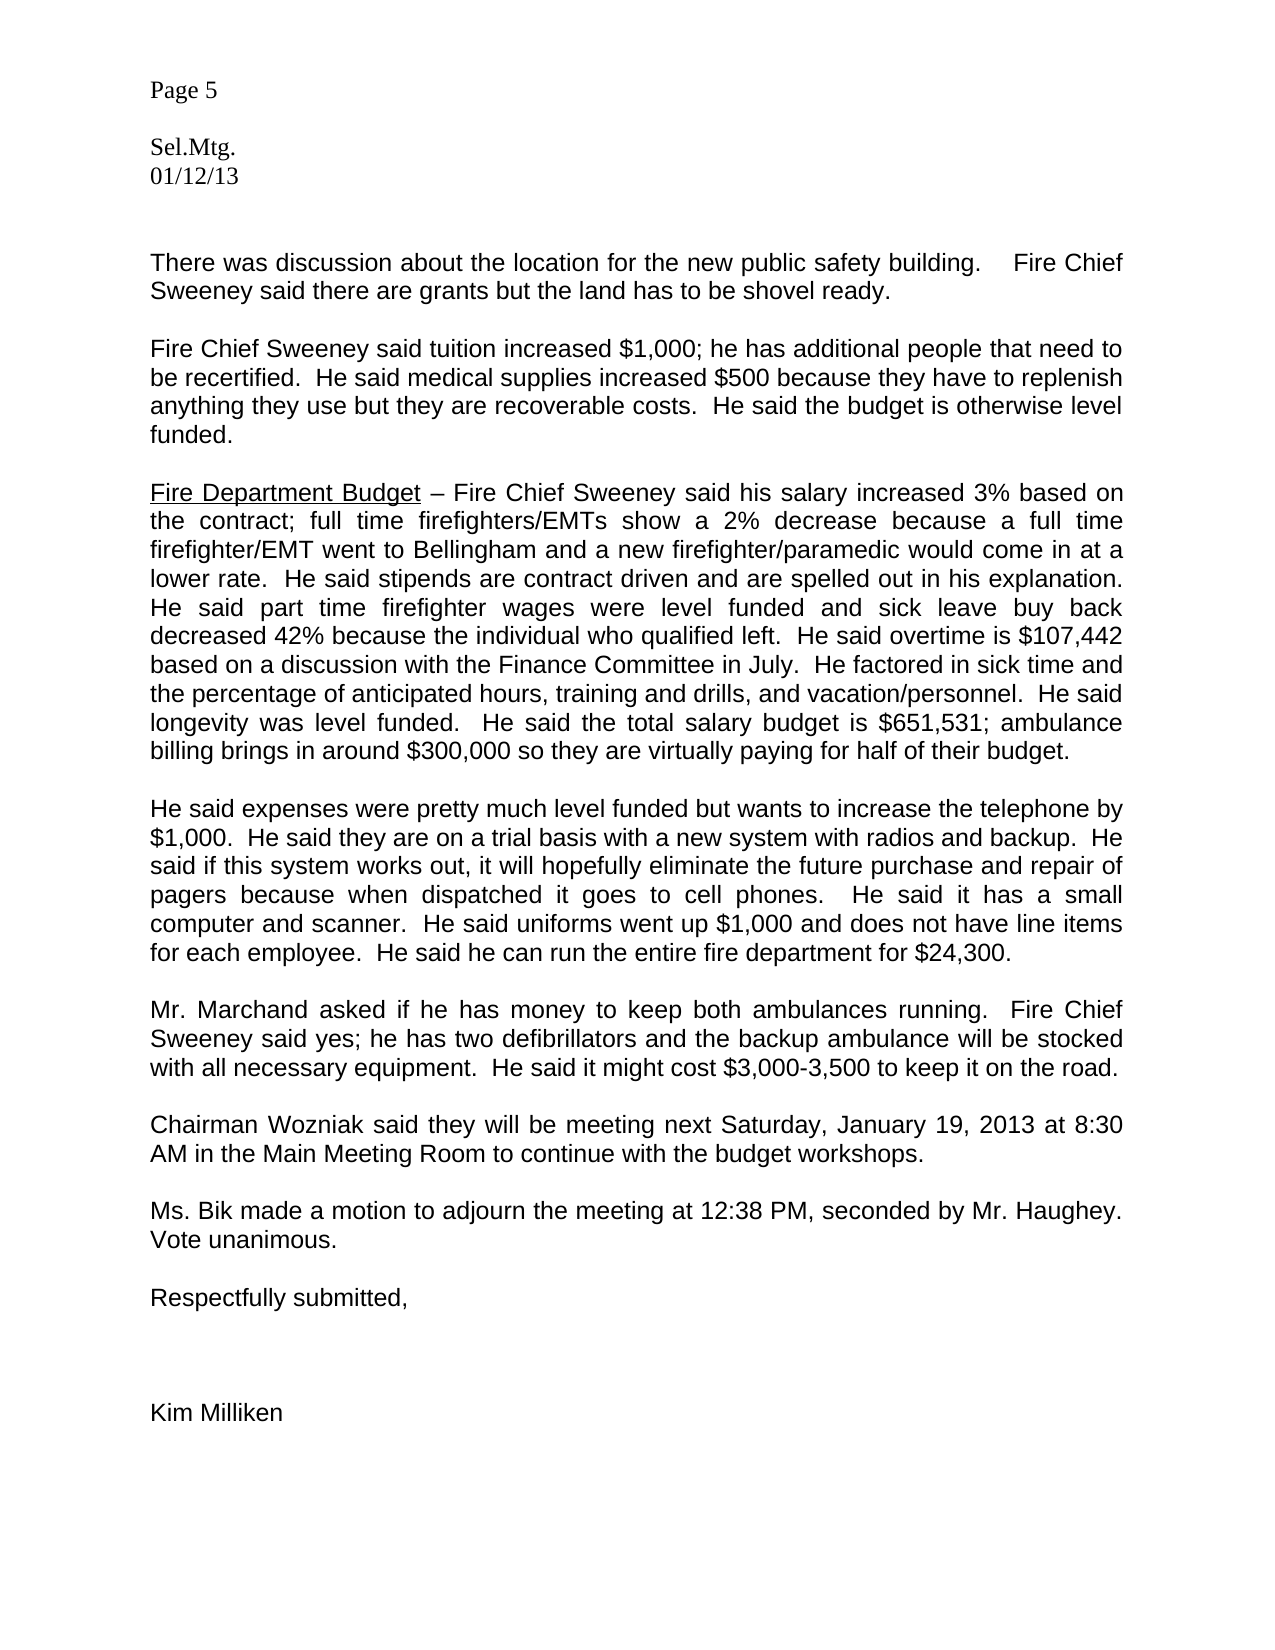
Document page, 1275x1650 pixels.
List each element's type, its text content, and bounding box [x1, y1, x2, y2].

text Respectfully submitted, [150, 1282, 1125, 1311]
text There was discussion about the location for the new public safety building. Fire Chief Sweeney said there are grants but the land has to be shovel ready. [150, 247, 1125, 305]
text Ms. Bik made a motion to adjourn the meeting at 12:38 PM, seconded by Mr. Haughey. Vote unanimous. [150, 1196, 1125, 1254]
text He said expenses were pretty much level funded but wants to increase the telephone by $1,000. He said they are on a trial basis with a new system with radios and backup. He said if this system works out, it will hopefully eliminate the future purchase and repair of pagers because when dispatched it goes to cell phones. He said it has a small computer and scanner. He said uniforms went up $1,000 and does not have line items for each employee. He said he can run the entire fire department for $24,300. [150, 794, 1125, 966]
text Mr. Marchand asked if he has money to keep both ambulances running. Fire Chief Sweeney said yes; he has two defibrillators and the backup ambulance will be stocked with all necessary equipment. He said it might cost $3,000-3,500 to keep it on the road. [150, 995, 1125, 1081]
text Fire Chief Sweeney said tuition increased $1,000; he has additional people that need to be recertified. He said medical supplies increased $500 because they have to replenish anything they use but they are recoverable costs. He said the budget is otherwise level funded. [150, 334, 1125, 449]
text Fire Department Budget – Fire Chief Sweeney said his salary increased 3% based on the contract; full time firefighters/EMTs show a 2% decrease because a full time firefighter/EMT went to Bellingham and a new firefighter/paramedic would come in at a lower rate. He said stipends are contract driven and are spelled out in his explanation. He said part time firefighter wages were level funded and sick leave buy back decreased 42% because the individual who qualified left. He said overtime is $107,442 based on a discussion with the Finance Committee in July. He factored in sick time and the percentage of anticipated hours, training and drills, and vacation/personnel. He said longevity was level funded. He said the total salary budget is $651,531; ambulance billing brings in around $300,000 so they are virtually paying for half of their budget. [150, 477, 1125, 765]
text Kim Milliken [150, 1397, 1125, 1426]
text Chairman Wozniak said they will be meeting next Saturday, January 19, 2013 at 8:30 AM in the Main Meeting Room to continue with the budget workshops. [150, 1110, 1125, 1167]
